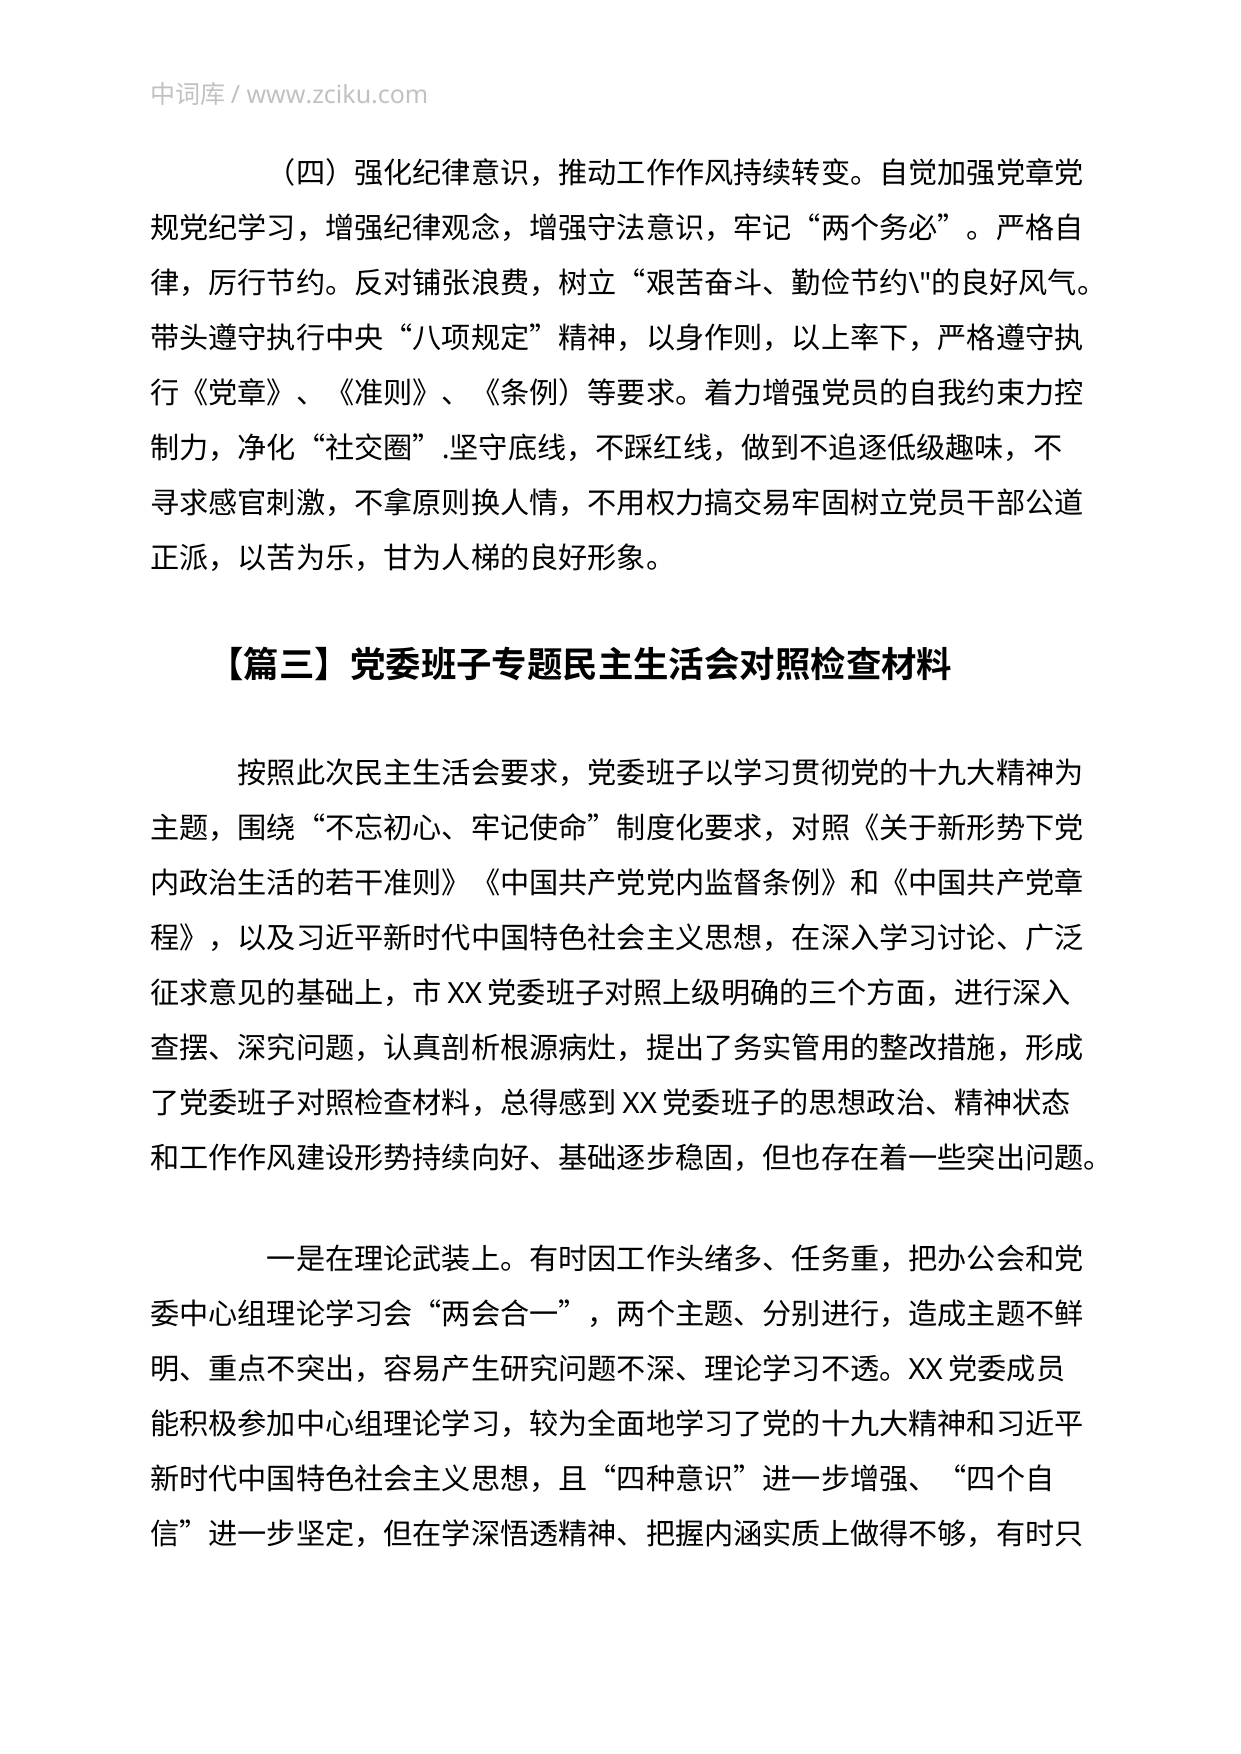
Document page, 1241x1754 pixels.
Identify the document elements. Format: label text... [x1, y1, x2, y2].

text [150, 1236, 1090, 1553]
text （四）强化纪律意识，推动工作作风持续转变。自觉加强党章党规党纪学习，增强纪律观念，增强守法意识，牢记“两个务必”。严格自律，厉行节约。反对铺张浪费，树立“艰苦奋斗、勤俭节约\"的良好风气。带头遵守执行中央“八项规定”精神，以身作则，以上率下，严格遵守执行《党章》、《准则》、《条例）等要求。着力增强党员的自我约束力控制力，净化“社交圈”.坚守底线，不踩红线，做到不追逐低级趣味，不寻求感官刺激，不拿原则换人情，不用权力搞交易牢固树立党员干部公道正派，以苦为乐，甘为人梯的良好形象。 [150, 150, 1090, 577]
text 按照此次民主生活会要求，党委班子以学习贯彻党的十九大精神为主题，围绕“不忘初心、牢记使命”制度化要求，对照《关于新形势下党内政治生活的若干准则》《中国共产党党内监督条例》和《中国共产党章程》，以及习近平新时代中国特色社会主义思想，在深入学习讨论、广泛征求意见的基础上，市XX党委班子对照上级明确的三个方面，进行深入查摆、深究问题，认真剖析根源病灶，提出了务实管用的整改措施，形成了党委班子对照检查材料，总得感到XX党委班子的思想政治、精神状态和工作作风建设形势持续向好、基础逐步稳固，但也存在着一些突出问题。 [150, 750, 1090, 1176]
text 【篇三】党委班子专题民主生活会对照检查材料 [150, 636, 1090, 687]
